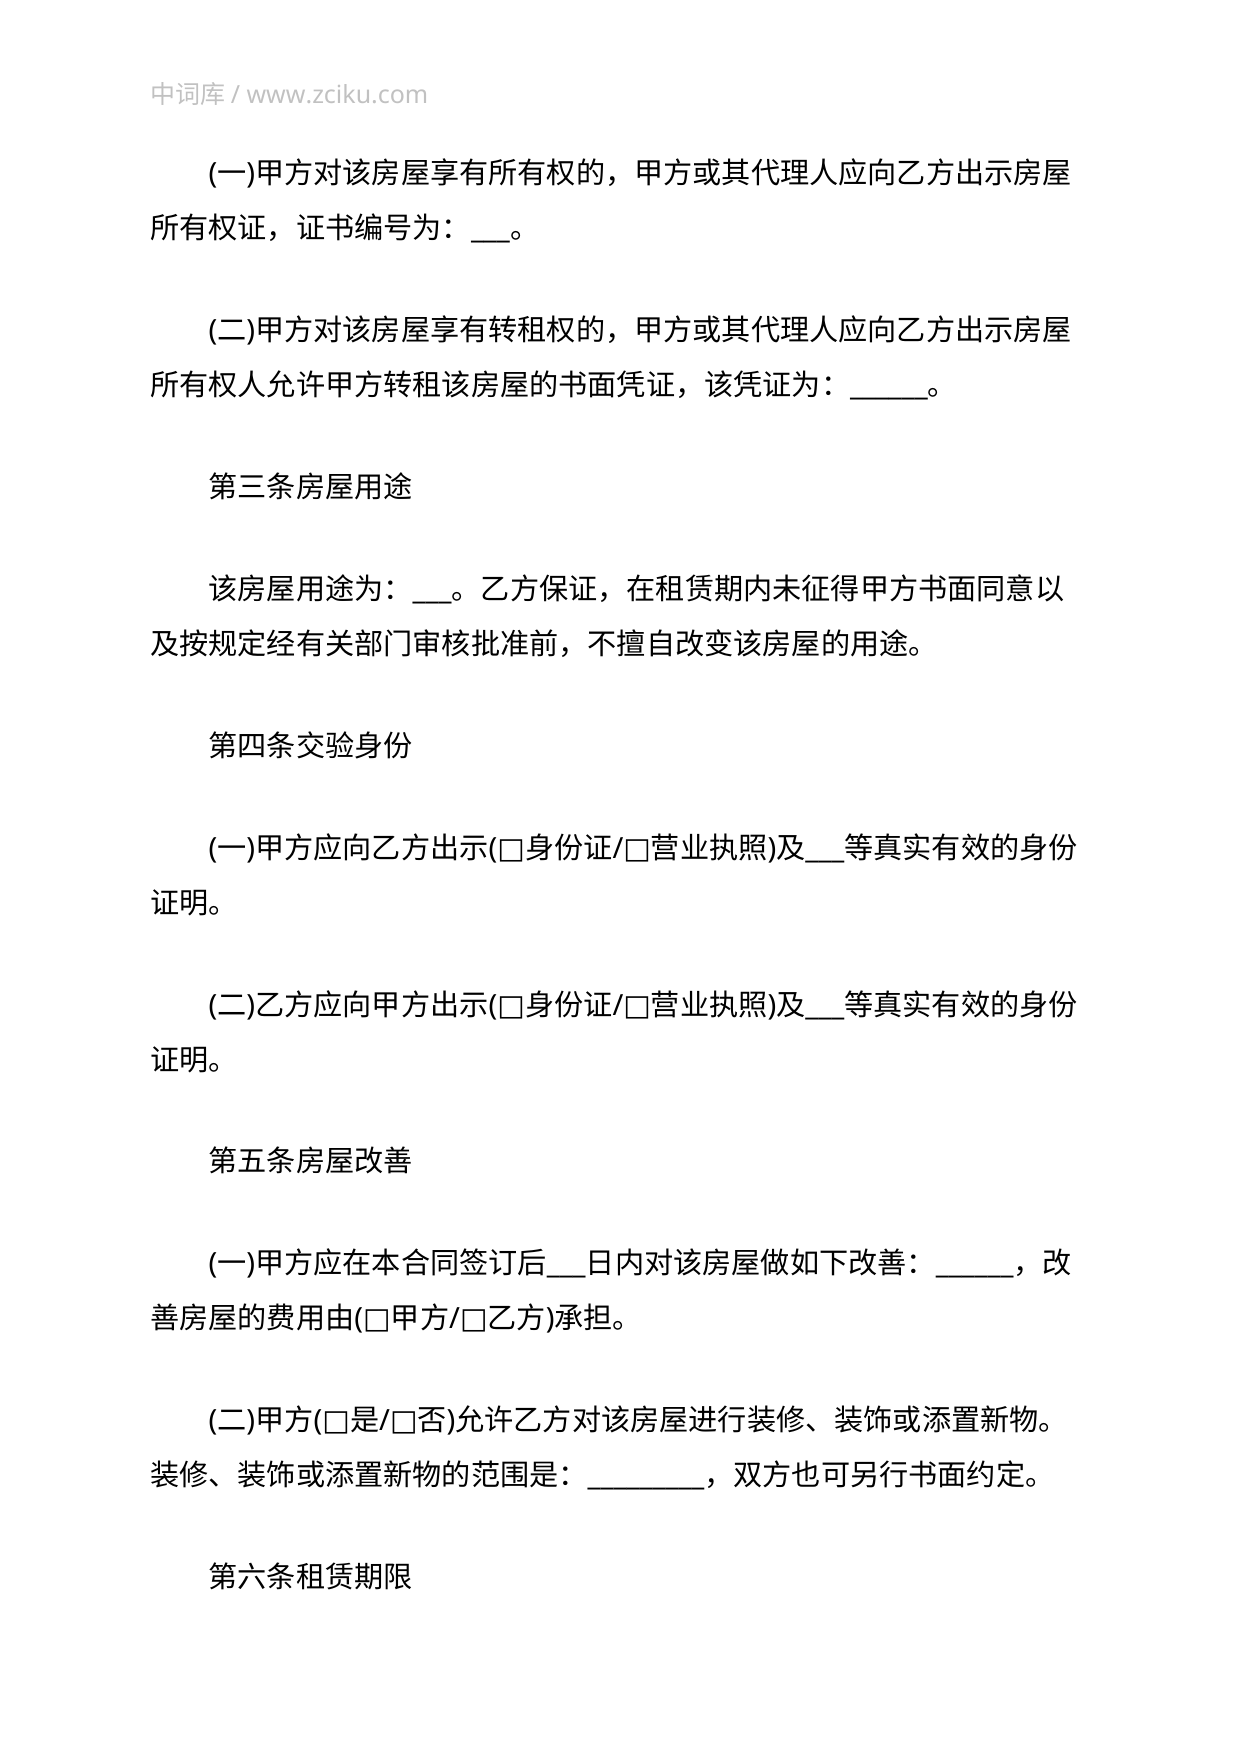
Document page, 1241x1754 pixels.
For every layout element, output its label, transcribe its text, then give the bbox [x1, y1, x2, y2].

text 该房屋用途为：___。乙方保证，在租赁期内未征得甲方书面同意以及按规定经有关部门审核批准前，不擅自改变该房屋的用途。 [150, 566, 1090, 663]
text 第五条房屋改善 [150, 1138, 1090, 1180]
text (一)甲方应在本合同签订后___日内对该房屋做如下改善：______，改善房屋的费用由(□甲方/□乙方)承担。 [150, 1239, 1090, 1337]
text 第六条租赁期限 [150, 1553, 1090, 1596]
text (二)甲方(□是/□否)允许乙方对该房屋进行装修、装饰或添置新物。装修、装饰或添置新物的范围是：_________，双方也可另行书面约定。 [150, 1397, 1090, 1494]
text (一)甲方对该房屋享有所有权的，甲方或其代理人应向乙方出示房屋所有权证，证书编号为：___。 [150, 150, 1090, 247]
text (二)甲方对该房屋享有转租权的，甲方或其代理人应向乙方出示房屋所有权人允许甲方转租该房屋的书面凭证，该凭证为：______。 [150, 307, 1090, 404]
text 第三条房屋用途 [150, 464, 1090, 506]
text (二)乙方应向甲方出示(□身份证/□营业执照)及___等真实有效的身份证明。 [150, 981, 1090, 1078]
text 第四条交验身份 [150, 722, 1090, 765]
text (一)甲方应向乙方出示(□身份证/□营业执照)及___等真实有效的身份证明。 [150, 824, 1090, 922]
